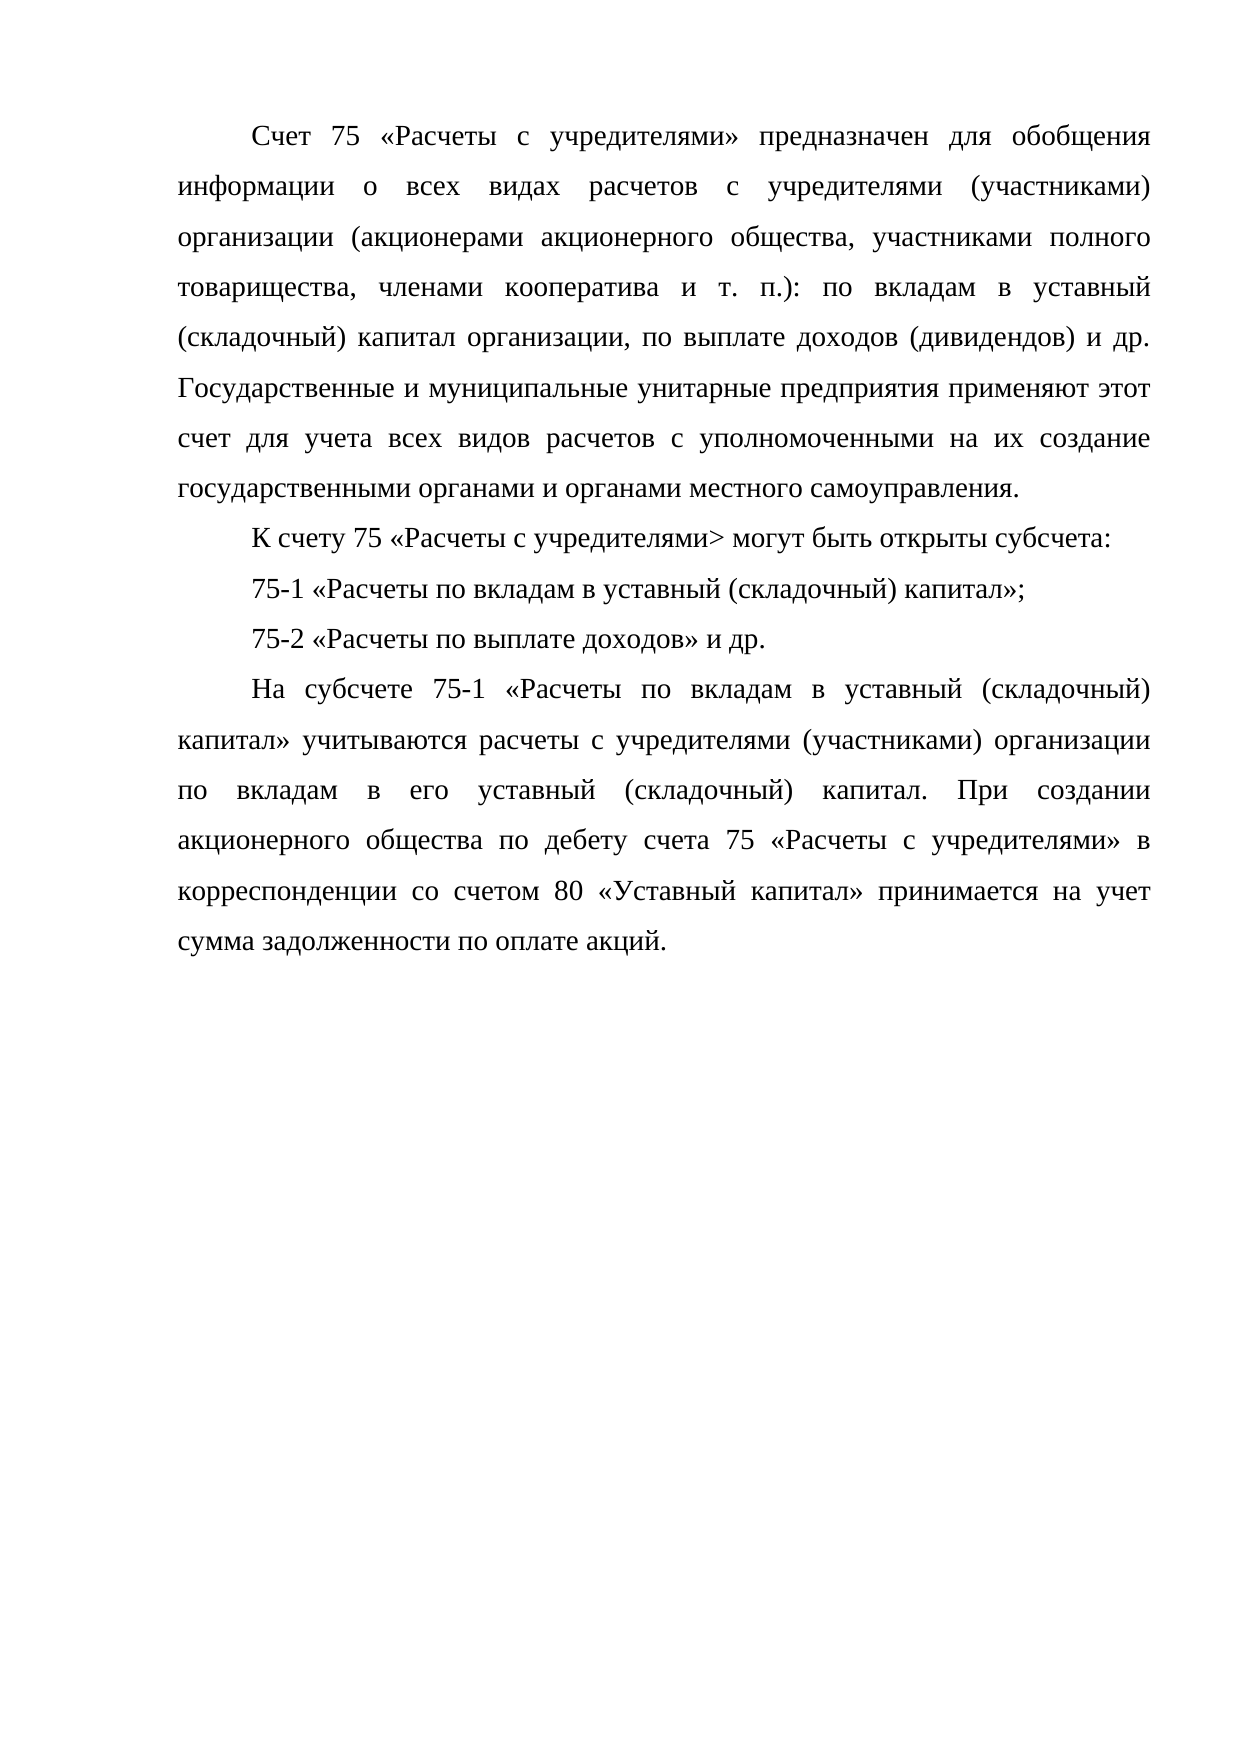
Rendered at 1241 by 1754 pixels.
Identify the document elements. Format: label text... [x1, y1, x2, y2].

text 75-2 «Расчеты по выплате доходов» и др. [177, 621, 1152, 655]
text На субсчете 75-1 «Расчеты по вкладам в уставный (складочный) капитал» учитываются расчеты с учредителями (участниками) организации по вкладам в его уставный (складочный) капитал. При создании акционерного общества по дебету счета 75 «Расчеты с учредителями» в корреспонденции со счетом 80 «Уставный капитал» принимается на учет сумма задолженности по оплате акций. [177, 672, 1152, 957]
text К счету 75 «Расчеты с учредителями> могут быть открыты субсчета: [177, 521, 1152, 554]
text 75-1 «Расчеты по вкладам в уставный (складочный) капитал»; [177, 571, 1152, 604]
text Счет 75 «Расчеты с учредителями» предназначен для обобщения информации о всех видах расчетов с учредителями (участниками) организации (акционерами акционерного общества, участниками полного товарищества, членами кооператива и т. п.): по вкладам в уставный (складочный) капитал организации, по выплате доходов (дивидендов) и др. Государственные и муниципальные унитарные предприятия применяют этот счет для учета всех видов расчетов с уполномоченными на их создание государственными органами и органами местного самоуправления. [177, 118, 1152, 504]
